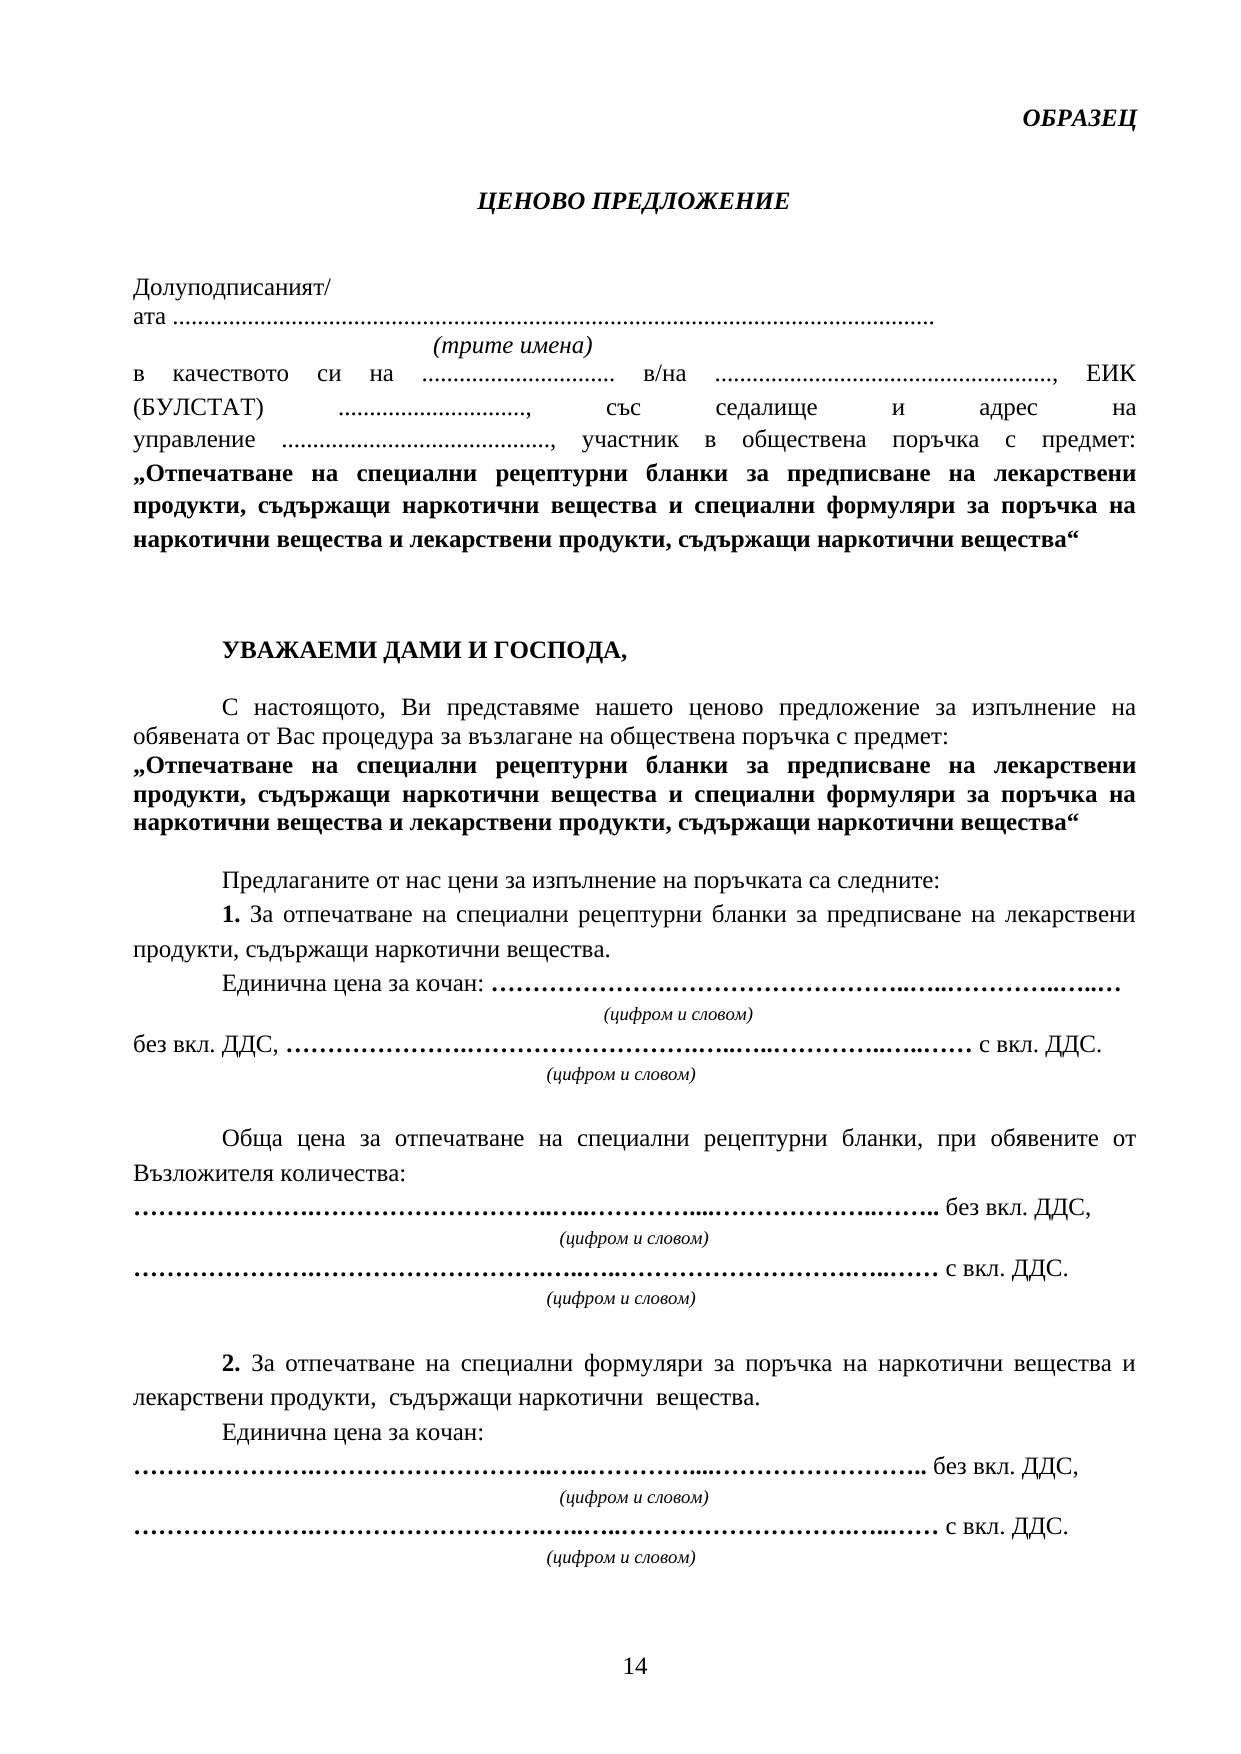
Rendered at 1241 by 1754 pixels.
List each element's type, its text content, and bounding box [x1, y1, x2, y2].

text без вкл. ДДС, ………………….……………………….…..…..…………..…..…… с вкл. ДДС. [133, 1029, 1137, 1057]
text УВАЖАЕМИ ДАМИ И ГОСПОДА, [133, 635, 1137, 664]
text в качеството си на ............................... в/на ......................................................, ЕИК (БУЛСТАТ) .............................., със седалище и адрес на управление ..........................................., участник в обществена поръчка с предмет: „Отпечатване на специални рецептурни бланки за предписване на лекарствени продукти, съдържащи наркотични вещества и специални формуляри за поръчка на наркотични вещества и лекарствени продукти, съдържащи наркотични вещества“ [133, 358, 1137, 552]
text (цифром и словом) [133, 1227, 1137, 1248]
text Обща цена за отпечатване на специални рецептурни бланки, при обявените от Възложителя количества: [133, 1123, 1137, 1187]
text 1. За отпечатване на специални рецептурни бланки за предписване на лекарствени продукти, съдържащи наркотични вещества. [133, 899, 1137, 963]
text ………………….……………………….…..…..……………………….…..…… с вкл. ДДС. [133, 1511, 1137, 1540]
text 2. За отпечатване на специални формуляри за поръчка на наркотични вещества и лекарствени продукти, съдържащи наркотични вещества. [133, 1348, 1137, 1411]
text Предлаганите от нас цени за изпълнение на поръчката са следните: [133, 865, 1137, 894]
text ОБРАЗЕЦ [162, 103, 1137, 132]
text ………………….………………………..…..…………....…………………….. без вкл. ДДС, [133, 1451, 1137, 1480]
text „Отпечатване на специални рецептурни бланки за предписване на лекарствени продукти, съдържащи наркотични вещества и специални формуляри за поръчка на наркотични вещества и лекарствени продукти, съдържащи наркотични вещества“ [133, 750, 1137, 836]
text Единична цена за кочан: ………………….………………………..…..…………..…..… [133, 968, 1137, 997]
text (цифром и словом) [133, 1486, 1137, 1507]
text ………………….………………………..…..…………....………………..…….. без вкл. ДДС, [133, 1192, 1137, 1221]
text (трите имена) [358, 330, 1122, 358]
text ЦЕНОВО ПРЕДЛОЖЕНИЕ [133, 186, 1137, 215]
text Единична цена за кочан: [133, 1417, 1137, 1445]
text Долуподписаният/ата .......................................................................................................................... [133, 272, 1122, 330]
text (цифром и словом) [133, 1003, 1137, 1024]
text С настоящото, Ви представяме нашето ценово предложение за изпълнение на обявената от Вас процедура за възлагане на обществена поръчка с предмет: [133, 692, 1137, 750]
text (цифром и словом) [133, 1063, 1137, 1085]
text (цифром и словом) [133, 1287, 1137, 1309]
text (цифром и словом) [133, 1546, 1137, 1567]
text ………………….……………………….…..…..……………………….…..…… с вкл. ДДС. [133, 1253, 1137, 1282]
